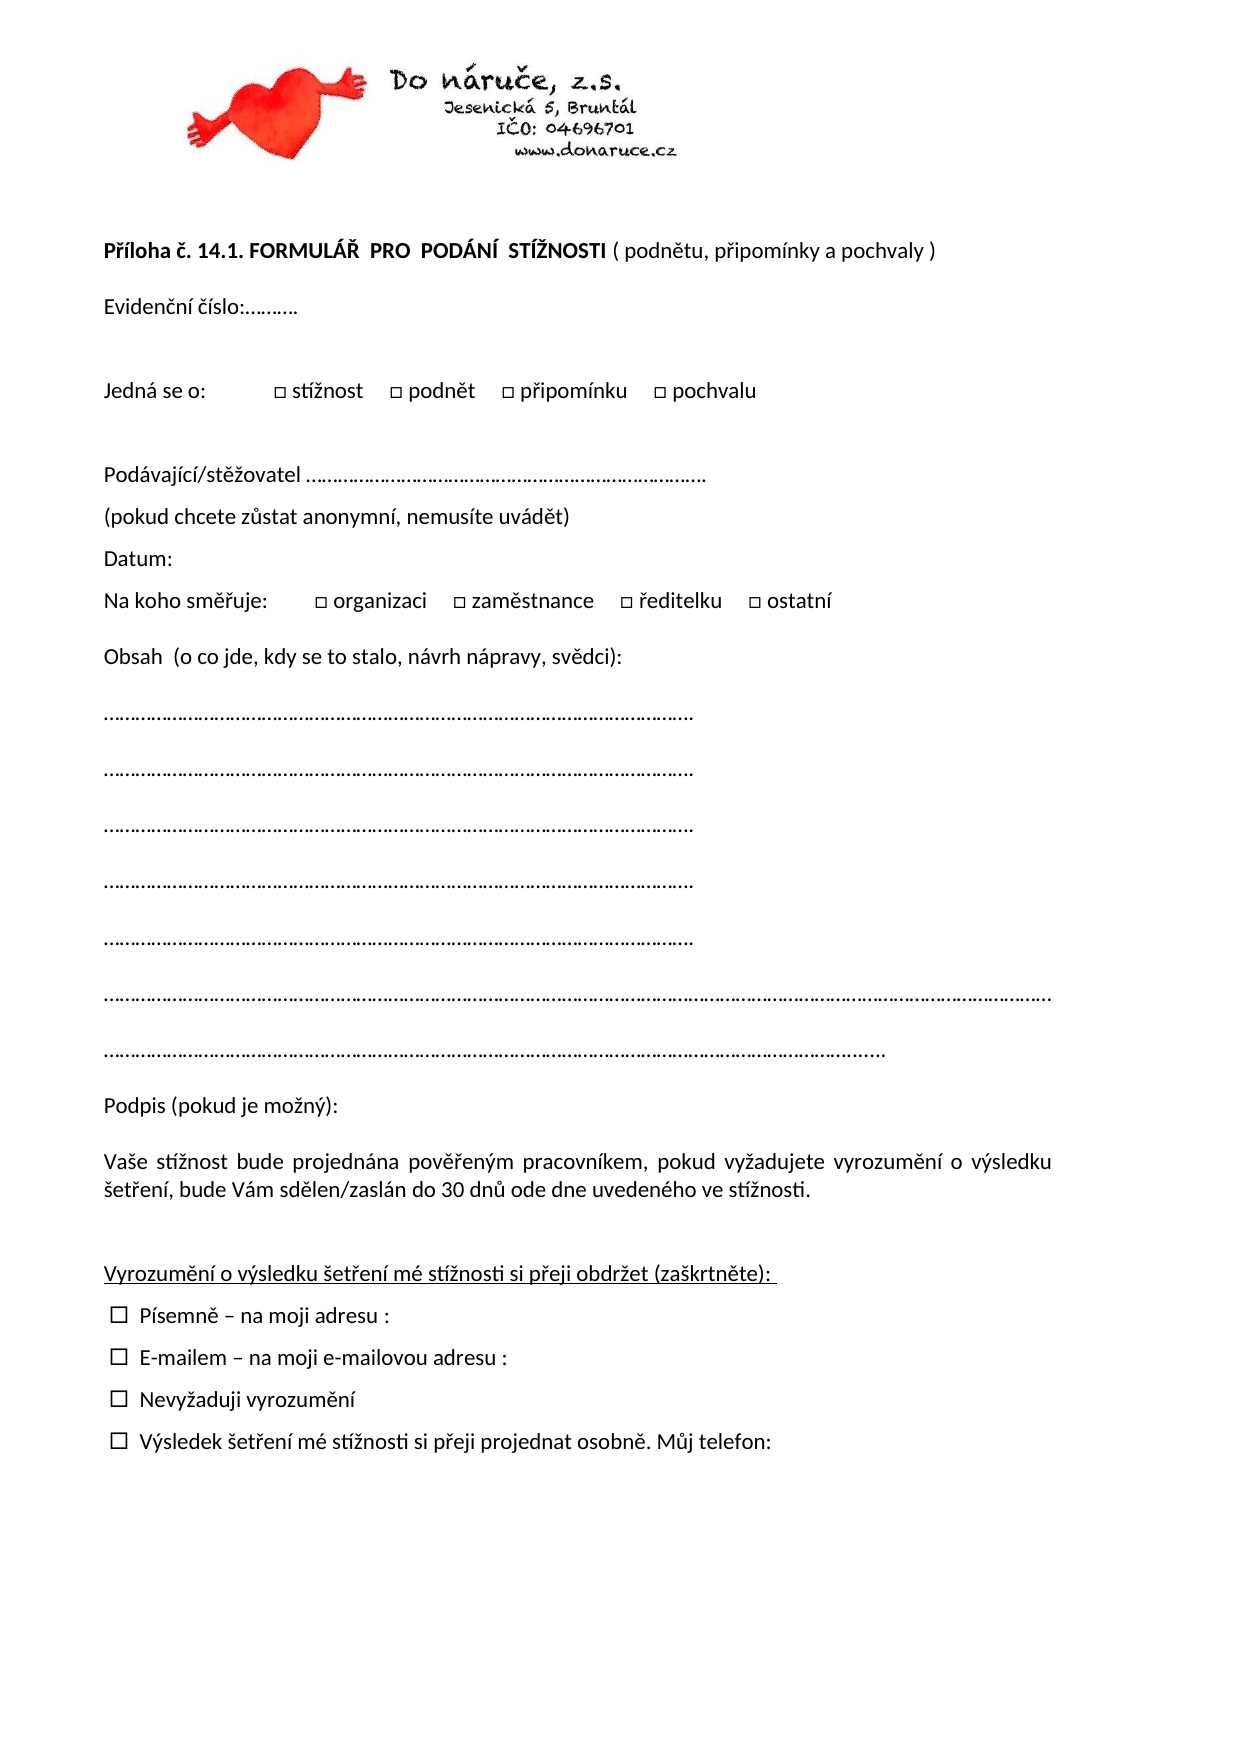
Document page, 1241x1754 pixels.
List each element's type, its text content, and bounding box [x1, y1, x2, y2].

text (pokud chcete zůstat anonymní, nemusíte uvádět) [103, 502, 1053, 530]
text E-mailem – na moji e-mailovou adresu : [103, 1343, 1053, 1371]
text Evidenční číslo:………. [103, 292, 1053, 321]
text Vaše stížnost bude projednána pověřeným pracovníkem, pokud vyžadujete vyrozumění o výsledku šetření, bude Vám sdělen/zaslán do 30 dnů ode dne uvedeného ve stížnosti. [103, 1147, 1053, 1203]
text Písemně – na moji adresu : [103, 1301, 1053, 1329]
text Datum: [103, 544, 1053, 572]
text Obsah (o co jde, kdy se to stalo, návrh nápravy, svědci): [103, 642, 1053, 670]
text Výsledek šetření mé stížnosti si přeji projednat osobně. Můj telefon: [103, 1427, 1053, 1455]
text Nevyžaduji vyrozumění [103, 1385, 1053, 1413]
text Na koho směřuje: □ organizaci □ zaměstnance □ ředitelku □ ostatní [103, 586, 1053, 614]
text Vyrozumění o výsledku šetření mé stížnosti si přeji obdržet (zaškrtněte): [103, 1259, 1053, 1287]
text Podpis (pokud je možný): [103, 1091, 1053, 1119]
text ………………………………………………………………………………………………….………………………………………………………………………………………………….………………………………………………………………………………………………….………………………………………………………………………………………………….………………………………………………………………………………………………….……………………………………………………………………………………………………………………………………………………………………………………………………………………………………………………………………………………………....... [103, 698, 1053, 1063]
text Podávající/stěžovatel …………………………………………………………………. [103, 460, 1053, 488]
picture [103, 14, 780, 208]
text Jedná se o: □ stížnost □ podnět □ připomínku □ pochvalu [103, 376, 1053, 404]
text Příloha č. 14.1. FORMULÁŘ PRO PODÁNÍ STÍŽNOSTI ( podnětu, připomínky a pochvaly ) [103, 236, 1053, 264]
